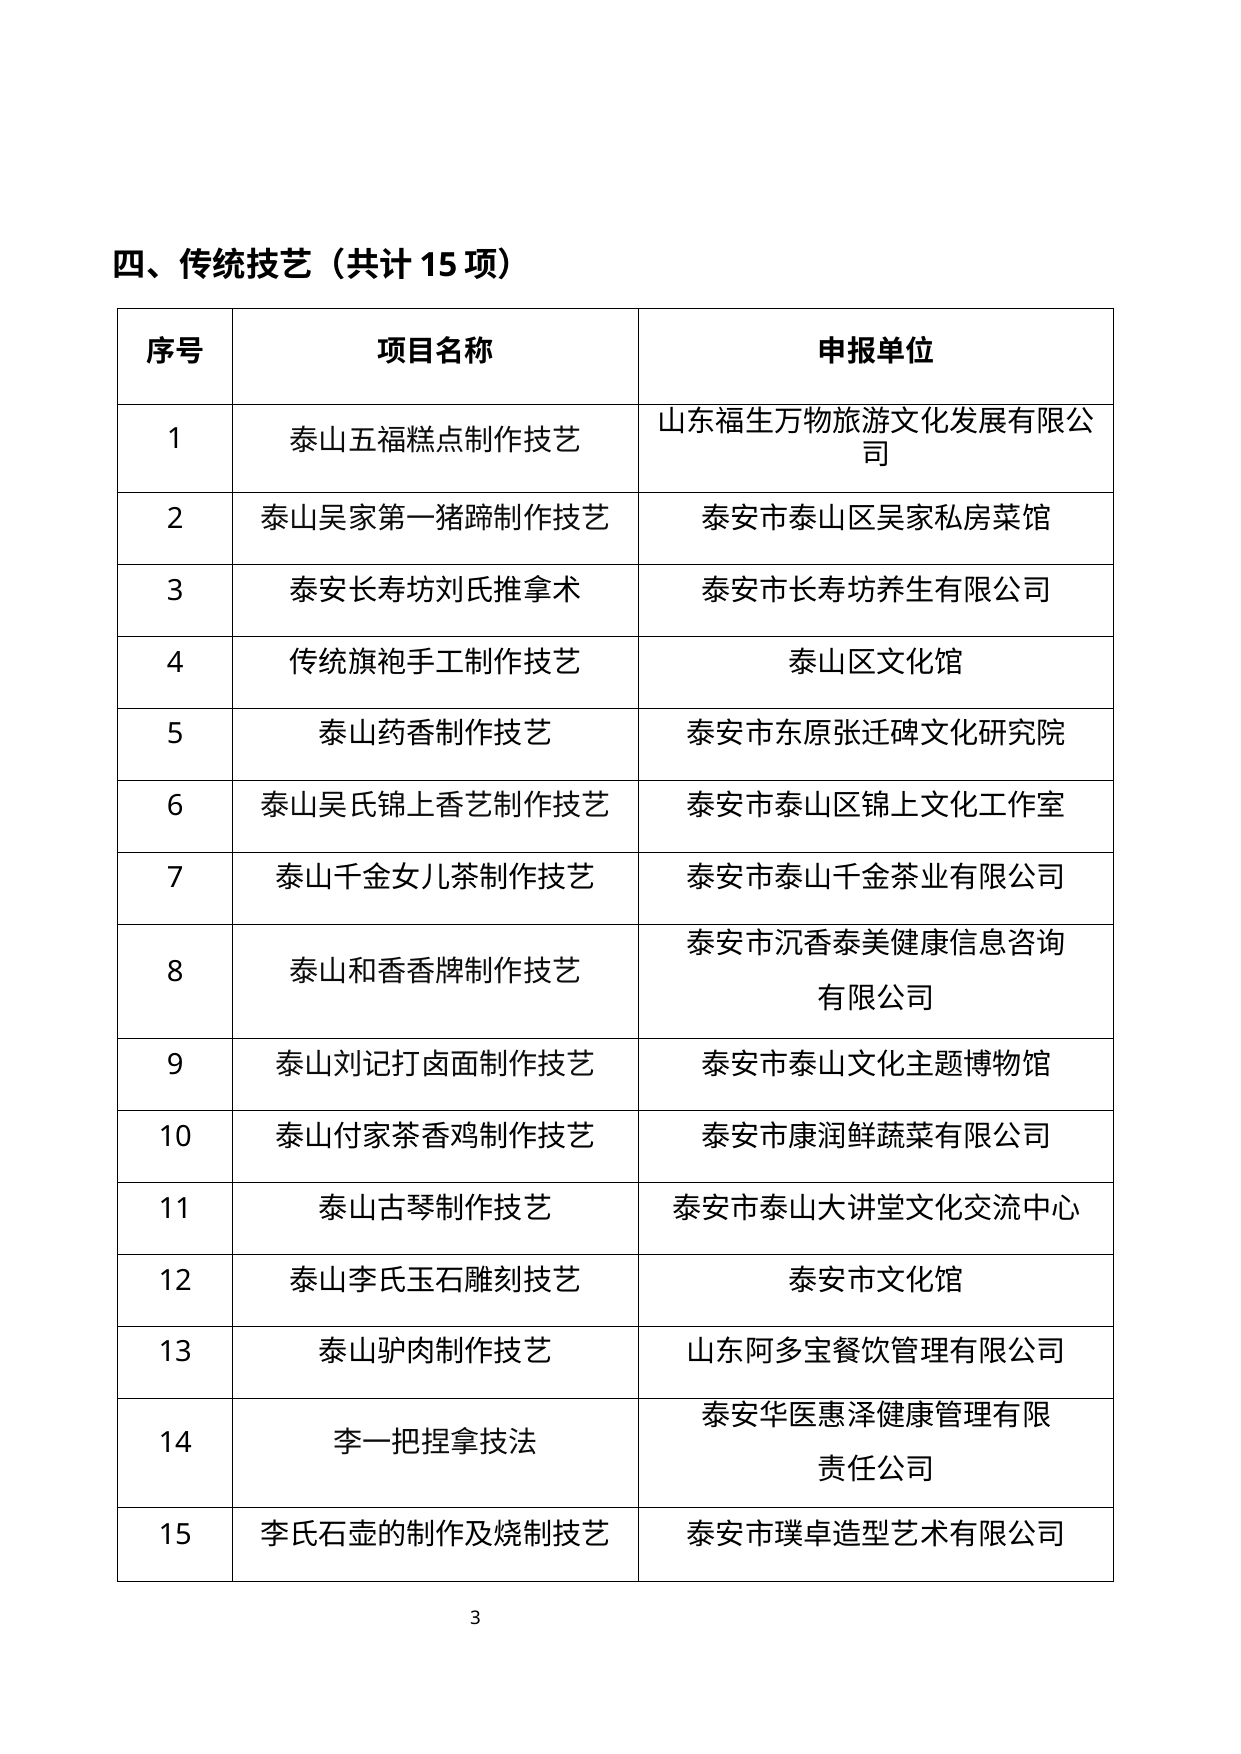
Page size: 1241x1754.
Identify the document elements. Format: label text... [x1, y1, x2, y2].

table_cell 12 [118, 1255, 232, 1326]
list 四、传统技艺（共计15项） [112, 235, 1128, 287]
table_cell 9 [118, 1039, 232, 1110]
table_cell 泰山吴氏锦上香艺制作技艺 [233, 781, 638, 852]
table_header 项目名称 [233, 309, 638, 404]
table_header 序号 [118, 309, 232, 404]
table_cell 11 [118, 1183, 232, 1254]
table_cell 泰安市泰山大讲堂文化交流中心 [639, 1183, 1113, 1254]
table_cell 6 [118, 781, 232, 852]
table_cell 山东福生万物旅游文化发展有限公司 [639, 405, 1113, 492]
table_cell 泰山吴家第一猪蹄制作技艺 [233, 493, 638, 564]
table_cell 泰安市泰山千金茶业有限公司 [639, 853, 1113, 923]
table_cell 泰山五福糕点制作技艺 [233, 405, 638, 492]
table_header 申报单位 [639, 309, 1113, 404]
table_cell 泰山和香香牌制作技艺 [233, 925, 638, 1038]
table_cell 泰安长寿坊刘氏推拿术 [233, 565, 638, 636]
table_cell 泰山药香制作技艺 [233, 709, 638, 780]
table_cell 泰山付家茶香鸡制作技艺 [233, 1111, 638, 1182]
table_cell 泰山李氏玉石雕刻技艺 [233, 1255, 638, 1326]
table_cell 10 [118, 1111, 232, 1182]
table_cell 泰山千金女儿茶制作技艺 [233, 853, 638, 923]
table_cell 泰安市长寿坊养生有限公司 [639, 565, 1113, 636]
table_cell 泰安华医惠泽健康管理有限 责任公司 [639, 1399, 1113, 1507]
table_cell 泰安市璞卓造型艺术有限公司 [639, 1508, 1113, 1581]
table_cell 1 [118, 405, 232, 492]
table_cell 泰山刘记打卤面制作技艺 [233, 1039, 638, 1110]
table_cell 5 [118, 709, 232, 780]
table_cell 15 [118, 1508, 232, 1581]
table_cell 8 [118, 925, 232, 1038]
table_cell 4 [118, 637, 232, 708]
table_cell 泰山驴肉制作技艺 [233, 1327, 638, 1398]
table_cell 泰安市泰山区吴家私房菜馆 [639, 493, 1113, 564]
table_cell 泰安市沉香泰美健康信息咨询 有限公司 [639, 925, 1113, 1038]
table_cell 泰山区文化馆 [639, 637, 1113, 708]
table_cell 泰安市文化馆 [639, 1255, 1113, 1326]
table_cell 2 [118, 493, 232, 564]
table_cell 泰安市泰山区锦上文化工作室 [639, 781, 1113, 852]
table_cell 泰安市康润鲜蔬菜有限公司 [639, 1111, 1113, 1182]
table_cell 李一把捏拿技法 [233, 1399, 638, 1507]
table_cell 14 [118, 1399, 232, 1507]
table_cell 传统旗袍手工制作技艺 [233, 637, 638, 708]
table_cell 李氏石壶的制作及烧制技艺 [233, 1508, 638, 1581]
table_cell 泰安市东原张迁碑文化研究院 [639, 709, 1113, 780]
table_cell 7 [118, 853, 232, 923]
table_cell 13 [118, 1327, 232, 1398]
table_cell 泰安市泰山文化主题博物馆 [639, 1039, 1113, 1110]
table_cell 山东阿多宝餐饮管理有限公司 [639, 1327, 1113, 1398]
table_cell 3 [118, 565, 232, 636]
table_cell 泰山古琴制作技艺 [233, 1183, 638, 1254]
